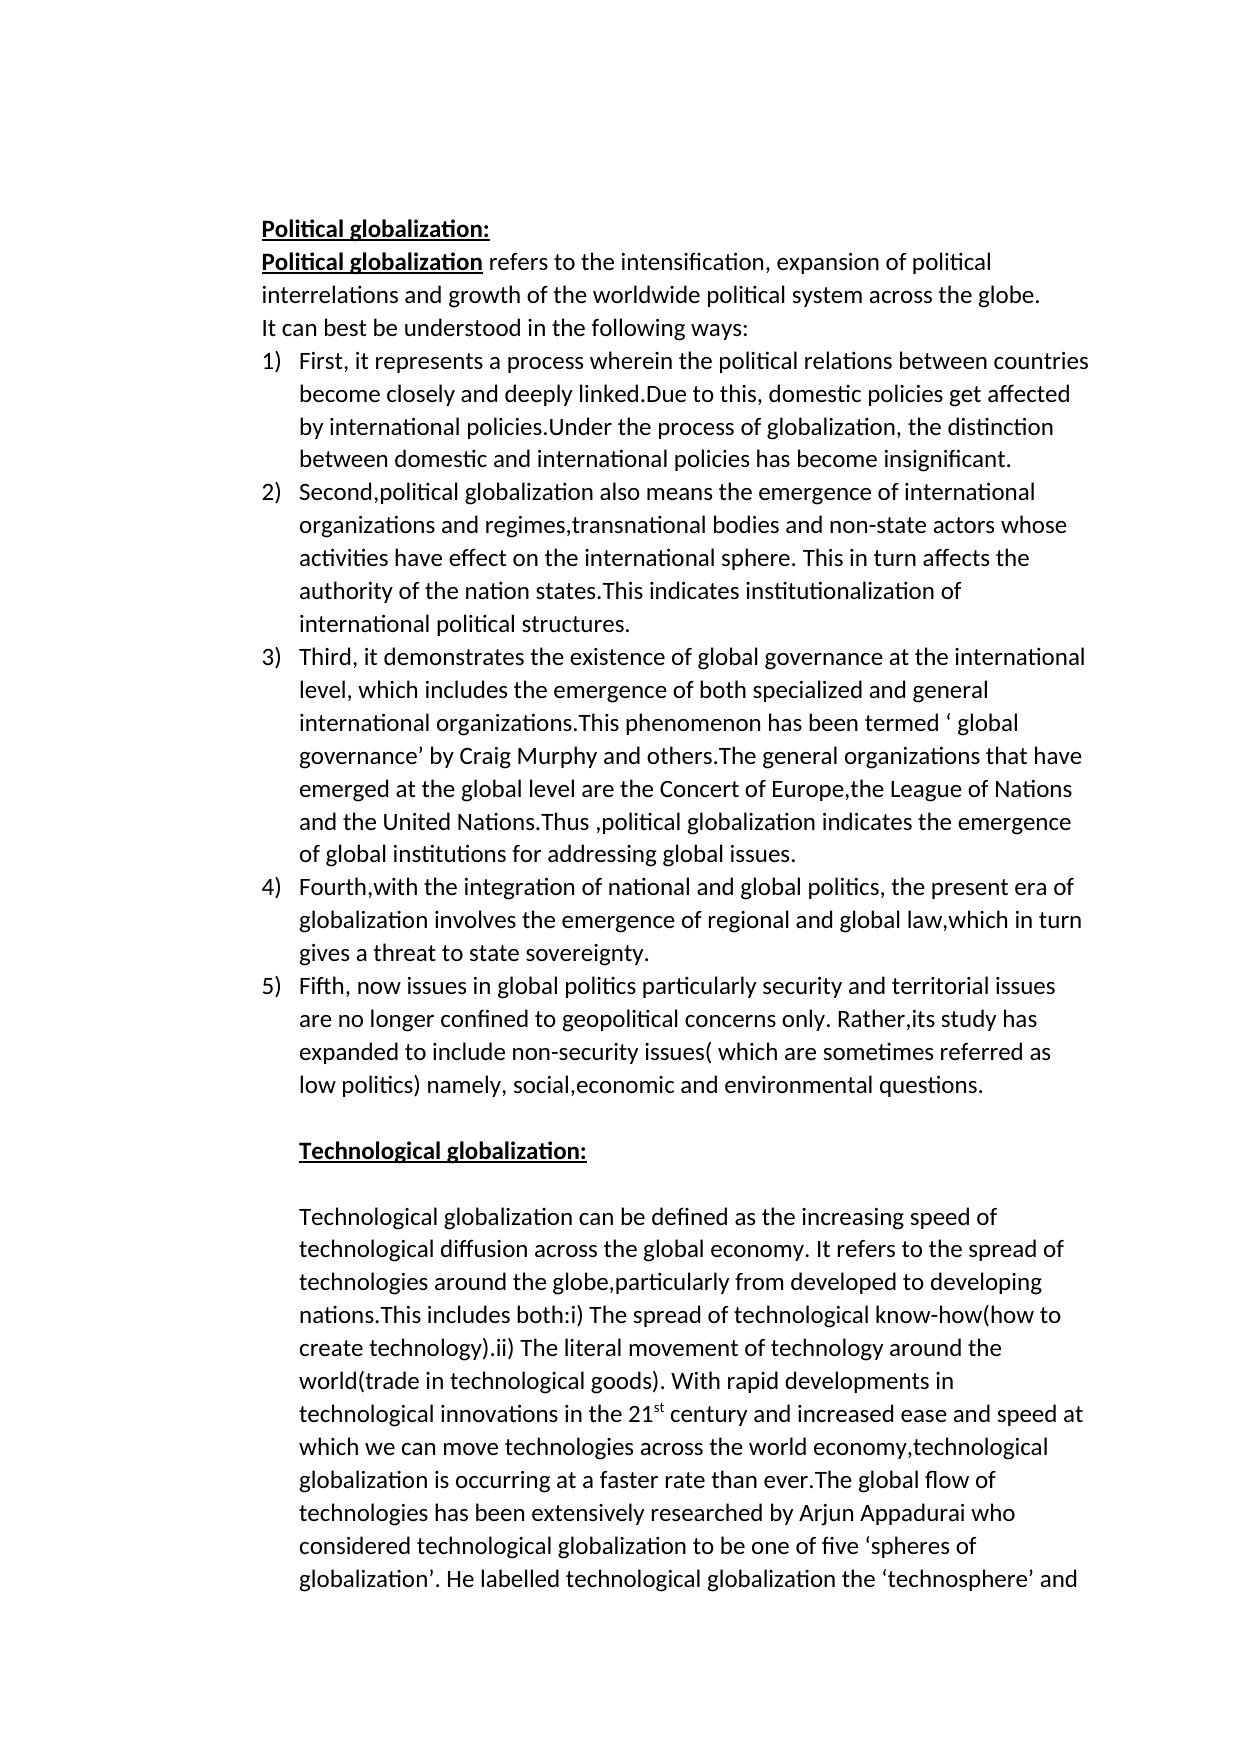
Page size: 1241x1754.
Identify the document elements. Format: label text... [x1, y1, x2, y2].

list Fifth, now issues in global politics particularly security and territorial issues are no longer confined to geopolitical concerns only. Rather,its study has expanded to include non-security issues( which are sometimes referred as low politics) namely, social,economic and environmental questions. [261, 970, 1090, 1099]
list Political globalization refers to the intensification, expansion of political interrelations and growth of the worldwide political system across the globe. [261, 246, 1090, 309]
list It can best be understood in the following ways: [261, 312, 1090, 342]
list Technological globalization: [299, 1135, 1090, 1165]
list Third, it demonstrates the existence of global governance at the international level, which includes the emergence of both specialized and general international organizations.This phenomenon has been termed ‘ global governance’ by Craig Murphy and others.The general organizations that have emerged at the global level are the Concert of Europe,the League of Nations and the United Nations.Thus ,political globalization indicates the emergence of global institutions for addressing global issues. [261, 641, 1090, 869]
list Political globalization: [261, 213, 1090, 244]
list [299, 1201, 1090, 1593]
list Second,political globalization also means the emergence of international organizations and regimes,transnational bodies and non-state actors whose activities have effect on the international sphere. This in turn affects the authority of the nation states.This indicates institutionalization of international political structures. [261, 476, 1090, 639]
list First, it represents a process wherein the political relations between countries become closely and deeply linked.Due to this, domestic policies get affected by international policies.Under the process of globalization, the distinction between domestic and international policies has become insignificant. [261, 345, 1090, 474]
list Fourth,with the integration of national and global politics, the present era of globalization involves the emergence of regional and global law,which in turn gives a threat to state sovereignty. [261, 871, 1090, 968]
